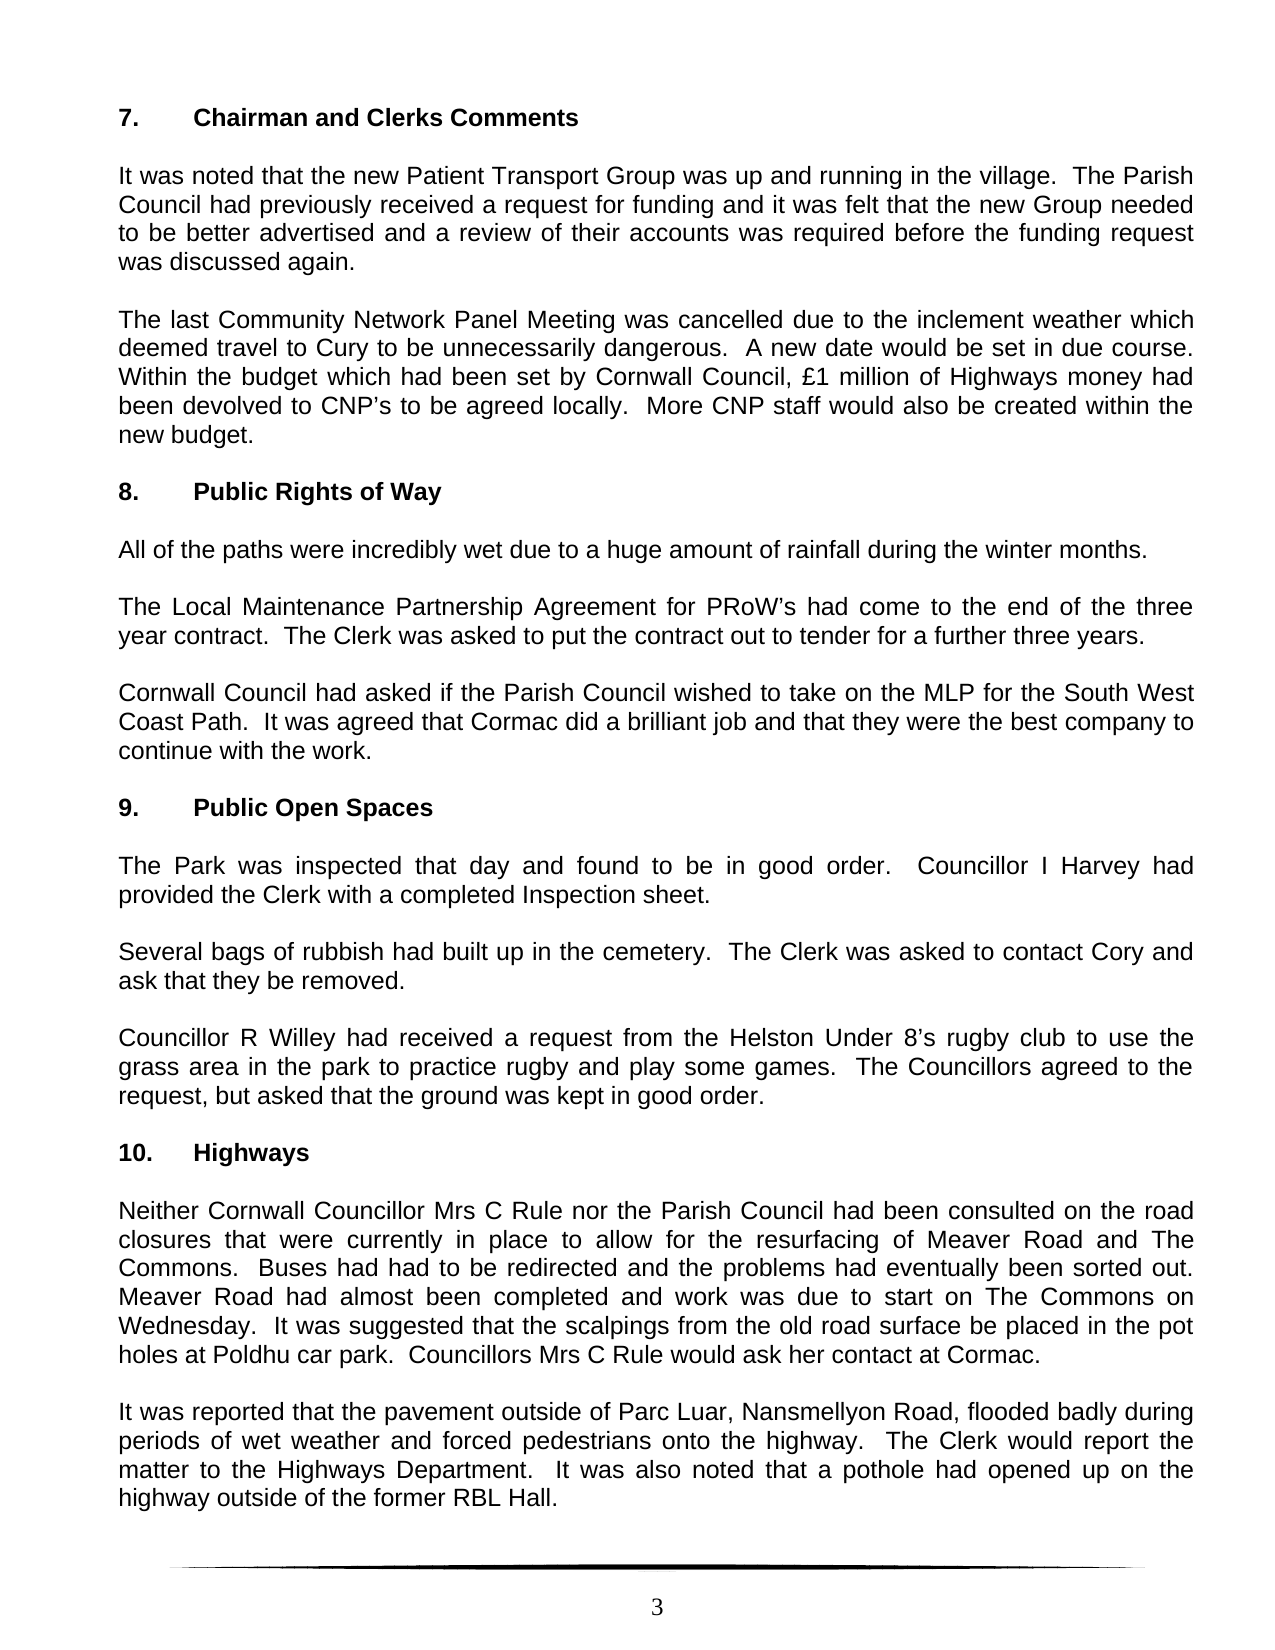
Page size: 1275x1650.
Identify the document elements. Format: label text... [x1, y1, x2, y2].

text 10. Highways [118, 1138, 1196, 1167]
text The last Community Network Panel Meeting was cancelled due to the inclement weather which deemed travel to Cury to be unnecessarily dangerous. A new date would be set in due course. Within the budget which had been set by Cornwall Council, £1 million of Highways money had been devolved to CNP’s to be agreed locally. More CNP staff would also be created within the new budget. [118, 305, 1196, 448]
text 8. Public Rights of Way [118, 477, 1196, 506]
text All of the paths were incredibly wet due to a huge amount of rainfall during the winter months. [118, 535, 1196, 563]
text Several bags of rubbish had built up in the cemetery. The Clerk was asked to contact Cory and ask that they be removed. [118, 937, 1196, 995]
text It was reported that the pavement outside of Parc Luar, Nansmellyon Road, flooded badly during periods of wet weather and forced pedestrians onto the highway. The Clerk would report the matter to the Highways Department. It was also noted that a pothole had opened up on the highway outside of the former RBL Hall. [118, 1397, 1196, 1512]
text The Local Maintenance Partnership Agreement for PRoW’s had come to the end of the three year contract. The Clerk was asked to put the contract out to tender for a further three years. [118, 592, 1196, 650]
picture [169, 1563, 1145, 1572]
text The Park was inspected that day and found to be in good order. Councillor I Harvey had provided the Clerk with a completed Inspection sheet. [118, 851, 1196, 908]
text Neither Cornwall Councillor Mrs C Rule nor the Parish Council had been consulted on the road closures that were currently in place to allow for the resurfacing of Meaver Road and The Commons. Buses had had to be redirected and the problems had eventually been sorted out. Meaver Road had almost been completed and work was due to start on The Commons on Wednesday. It was suggested that the scalpings from the old road surface be placed in the pot holes at Poldhu car park. Councillors Mrs C Rule would ask her contact at Cormac. [118, 1196, 1196, 1368]
text It was noted that the new Patient Transport Group was up and running in the village. The Parish Council had previously received a request for funding and it was felt that the new Group needed to be better advertised and a review of their accounts was required before the funding request was discussed again. [118, 161, 1196, 276]
text Cornwall Council had asked if the Parish Council wished to take on the MLP for the South West Coast Path. It was agreed that Cormac did a brilliant job and that they were the best company to continue with the work. [118, 678, 1196, 765]
text Councillor R Willey had received a request from the Helston Under 8’s rugby club to use the grass area in the park to practice rugby and play some games. The Councillors agreed to the request, but asked that the ground was kept in good order. [118, 1023, 1196, 1110]
text 9. Public Open Spaces [118, 793, 1196, 822]
text 7. Chairman and Clerks Comments [118, 103, 1196, 132]
